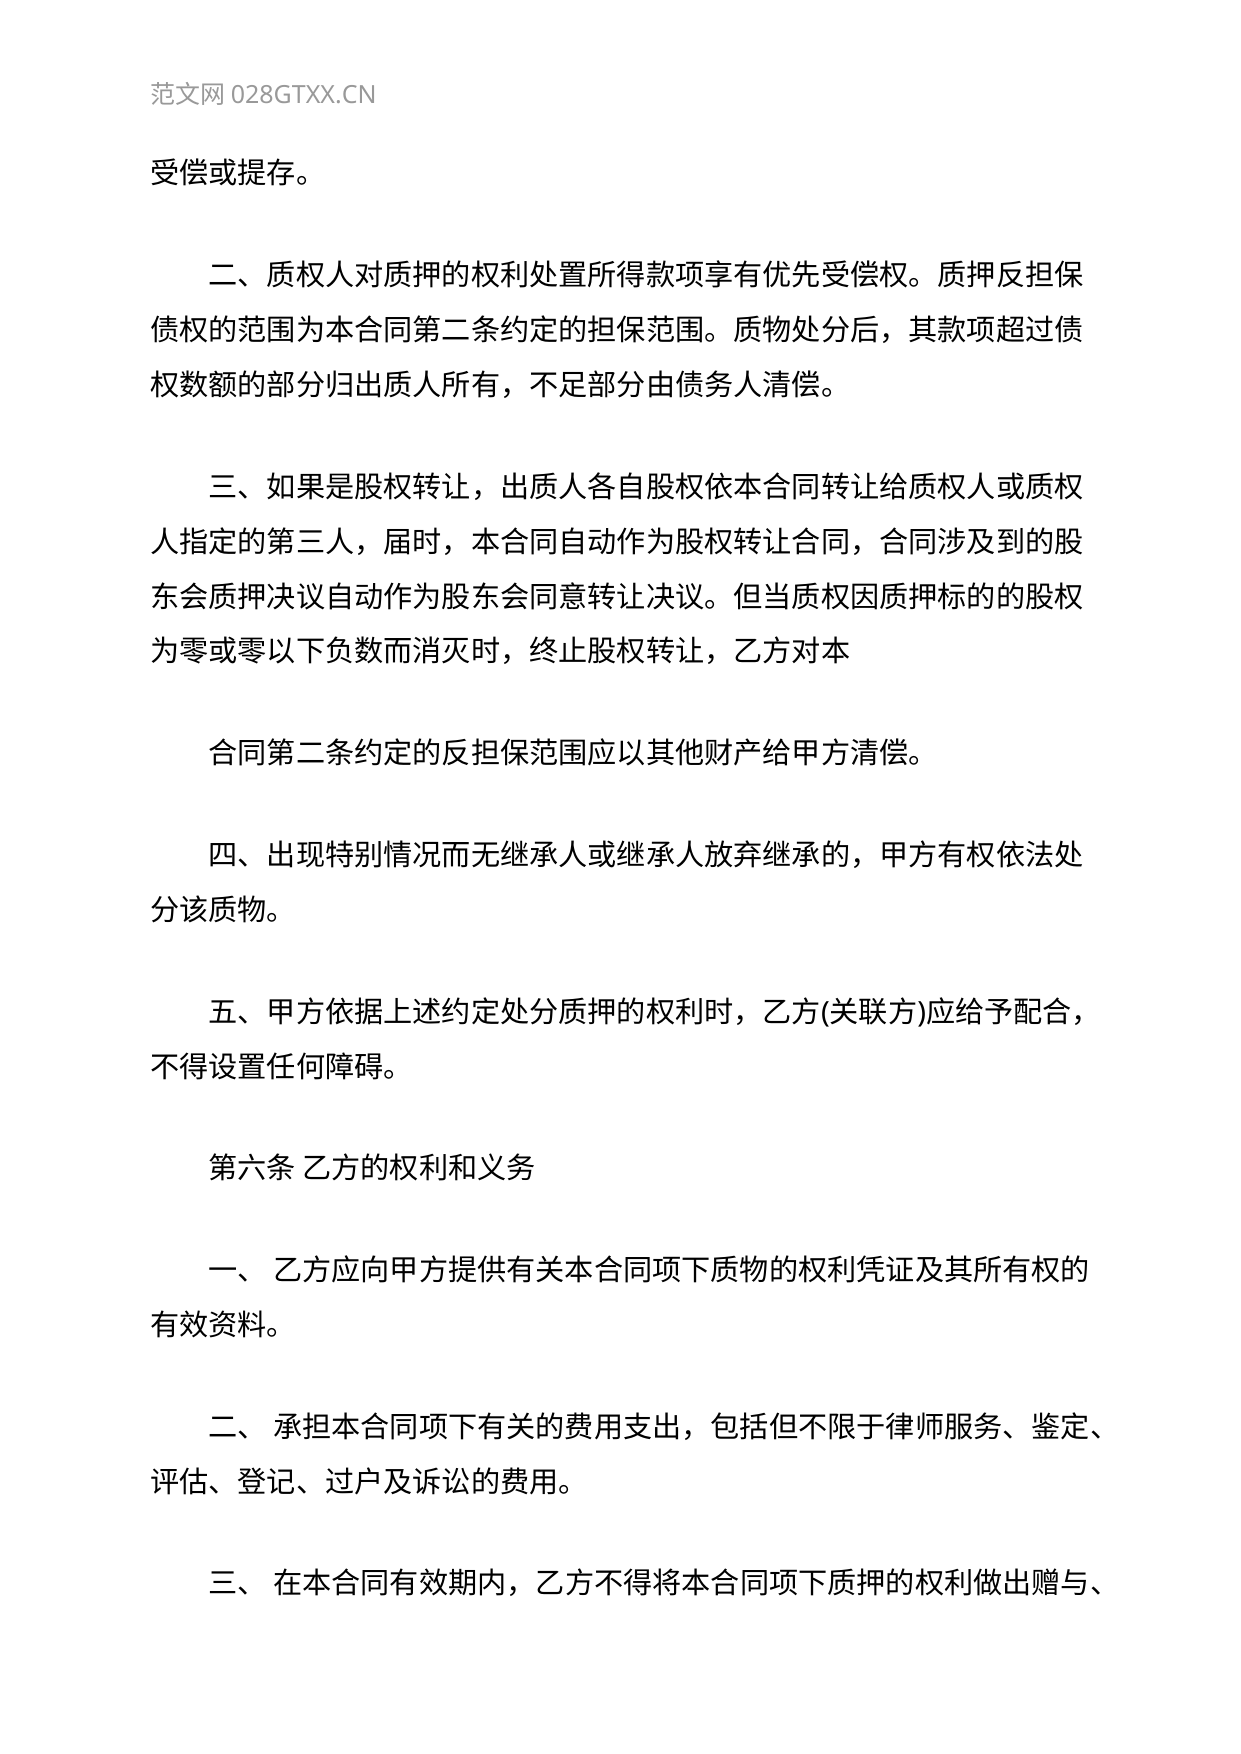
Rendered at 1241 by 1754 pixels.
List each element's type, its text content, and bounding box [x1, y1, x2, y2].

text 一、 乙方应向甲方提供有关本合同项下质物的权利凭证及其所有权的有效资料。 [150, 1247, 1090, 1344]
text 三、如果是股权转让，出质人各自股权依本合同转让给质权人或质权人指定的第三人，届时，本合同自动作为股权转让合同，合同涉及到的股东会质押决议自动作为股东会同意转让决议。但当质权因质押标的的股权为零或零以下负数而消灭时，终止股权转让，乙方对本 [150, 463, 1090, 670]
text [150, 150, 1090, 192]
text 二、质权人对质押的权利处置所得款项享有优先受偿权。质押反担保债权的范围为本合同第二条约定的担保范围。质物处分后，其款项超过债权数额的部分归出质人所有，不足部分由债务人清偿。 [150, 252, 1090, 404]
text 二、 承担本合同项下有关的费用支出，包括但不限于律师服务、鉴定、评估、登记、过户及诉讼的费用。 [150, 1403, 1090, 1501]
text 合同第二条约定的反担保范围应以其他财产给甲方清偿。 [150, 730, 1090, 772]
text 四、出现特别情况而无继承人或继承人放弃继承的，甲方有权依法处分该质物。 [150, 832, 1090, 929]
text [150, 1560, 1090, 1602]
text 第六条 乙方的权利和义务 [150, 1145, 1090, 1187]
text 五、甲方依据上述约定处分质押的权利时，乙方(关联方)应给予配合，不得设置任何障碍。 [150, 988, 1090, 1086]
